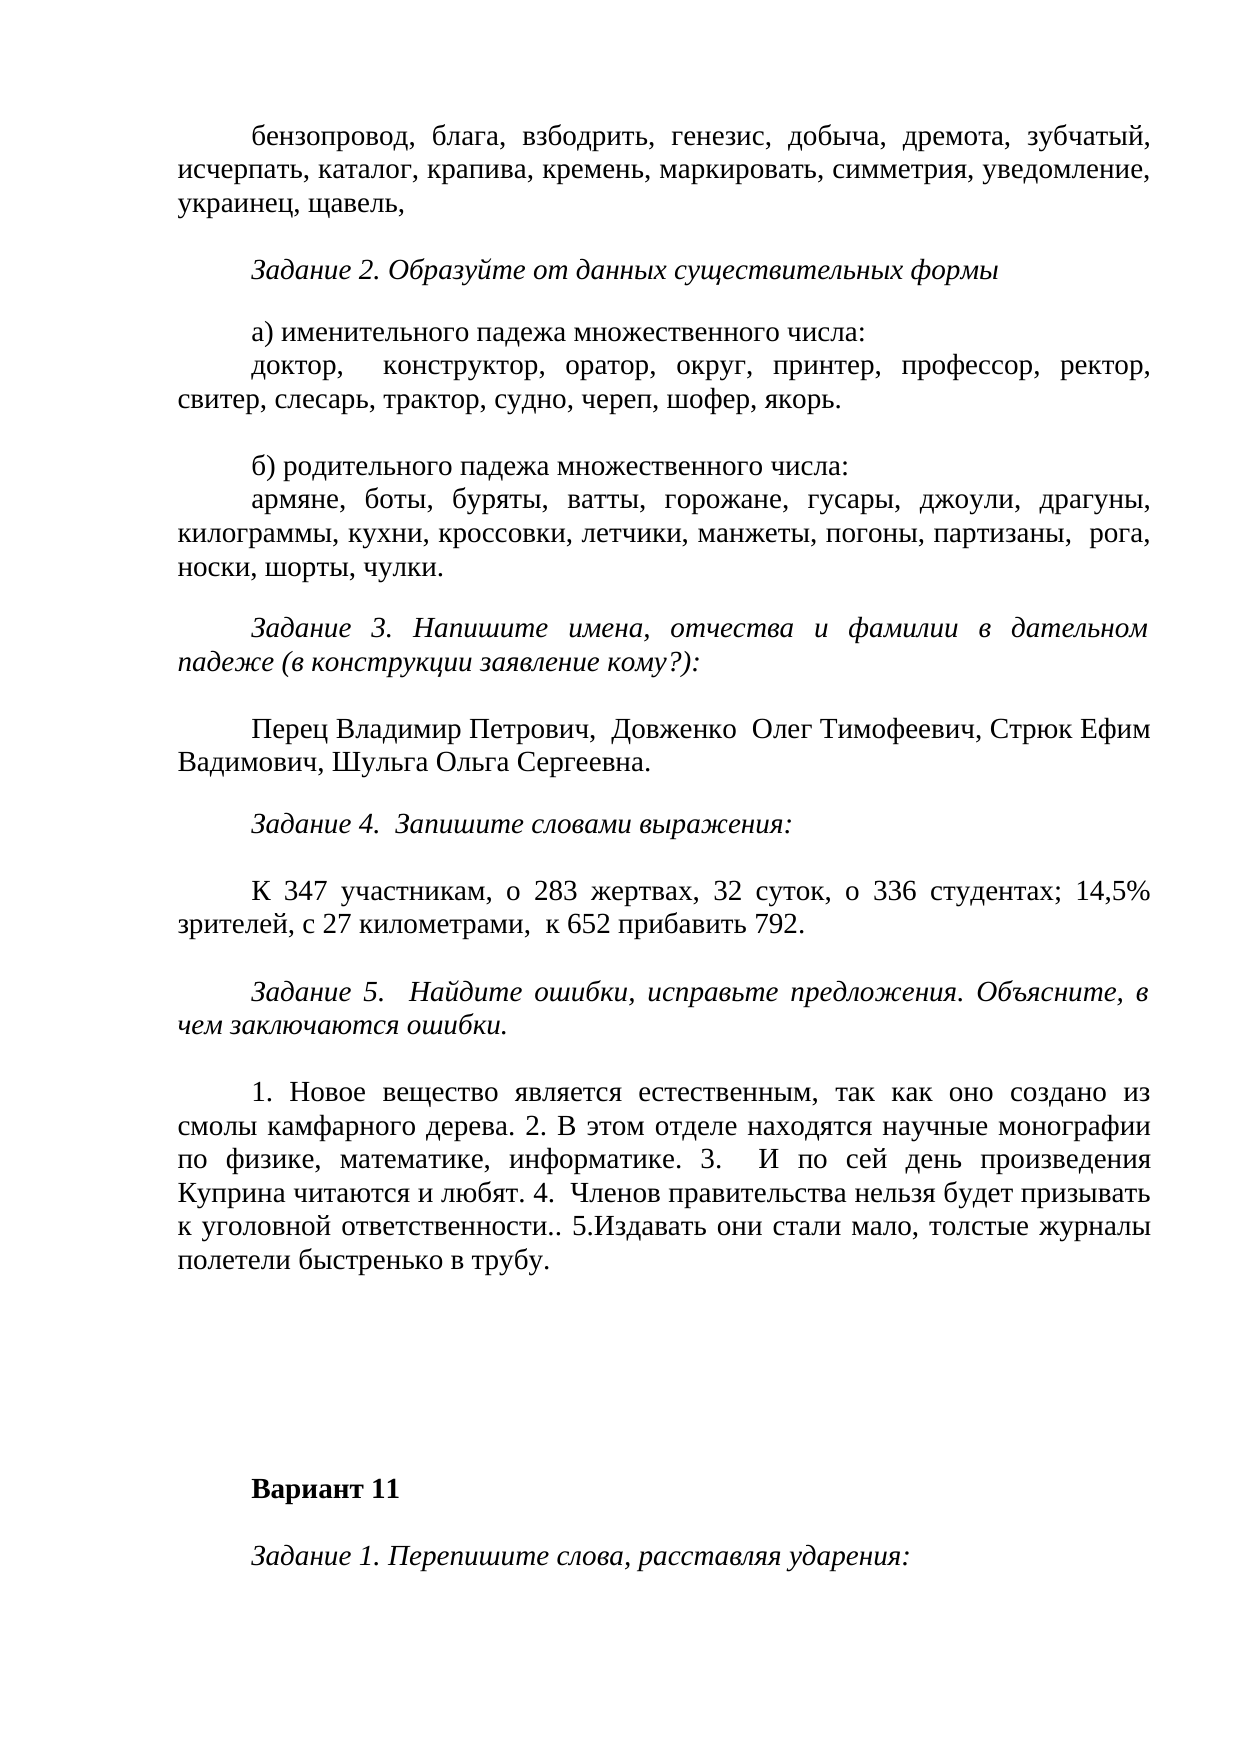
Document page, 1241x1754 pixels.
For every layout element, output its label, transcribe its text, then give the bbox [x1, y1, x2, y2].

text Задание 2. Образуйте от данных существительных формы [177, 252, 1152, 286]
text доктор, конструктор, оратор, округ, принтер, профессор, ректор, свитер, слесарь, трактор, судно, череп, шофер, якорь. [177, 347, 1152, 414]
text Вариант 11 [177, 1471, 1152, 1505]
text Задание 1. Перепишите слова, расставляя ударения: [177, 1538, 1152, 1572]
text армяне, боты, буряты, ватты, горожане, гусары, джоули, драгуны, килограммы, кухни, кроссовки, летчики, манжеты, погоны, партизаны, рога, носки, шорты, чулки. [177, 482, 1152, 582]
text бензопровод, блага, взбодрить, генезис, добыча, дремота, зубчатый, исчерпать, каталог, крапива, кремень, маркировать, симметрия, уведомление, украинец, щавель, [177, 118, 1152, 219]
text 1. Новое вещество является естественным, так как оно создано из смолы камфарного дерева. 2. В этом отделе находятся научные монографии по физике, математике, информатике. 3. И по сей день произведения Куприна читаются и любят. 4. Членов правительства нельзя будет призывать к уголовной ответственности.. 5.Издавать они стали мало, толстые журналы полетели быстренько в трубу. [177, 1074, 1152, 1276]
text а) именительного падежа множественного числа: [177, 314, 1152, 347]
text Задание 4. Запишите словами выражения: [177, 806, 1152, 839]
text Задание 5. Найдите ошибки, исправьте предложения. Объясните, в чем заключаются ошибки. [177, 974, 1152, 1041]
text Задание 3. Напишите имена, отчества и фамилии в дательном падеже (в конструкции заявление кому?): [177, 610, 1152, 677]
text б) родительного падежа множественного числа: [177, 448, 1152, 482]
text Перец Владимир Петрович, Довженко Олег Тимофеевич, Стрюк Ефим Вадимович, Шульга Ольга Сергеевна. [177, 711, 1152, 778]
text К 347 участникам, о 283 жертвах, 32 суток, о 336 студентах; 14,5% зрителей, с 27 километрами, к 652 прибавить 792. [177, 873, 1152, 940]
